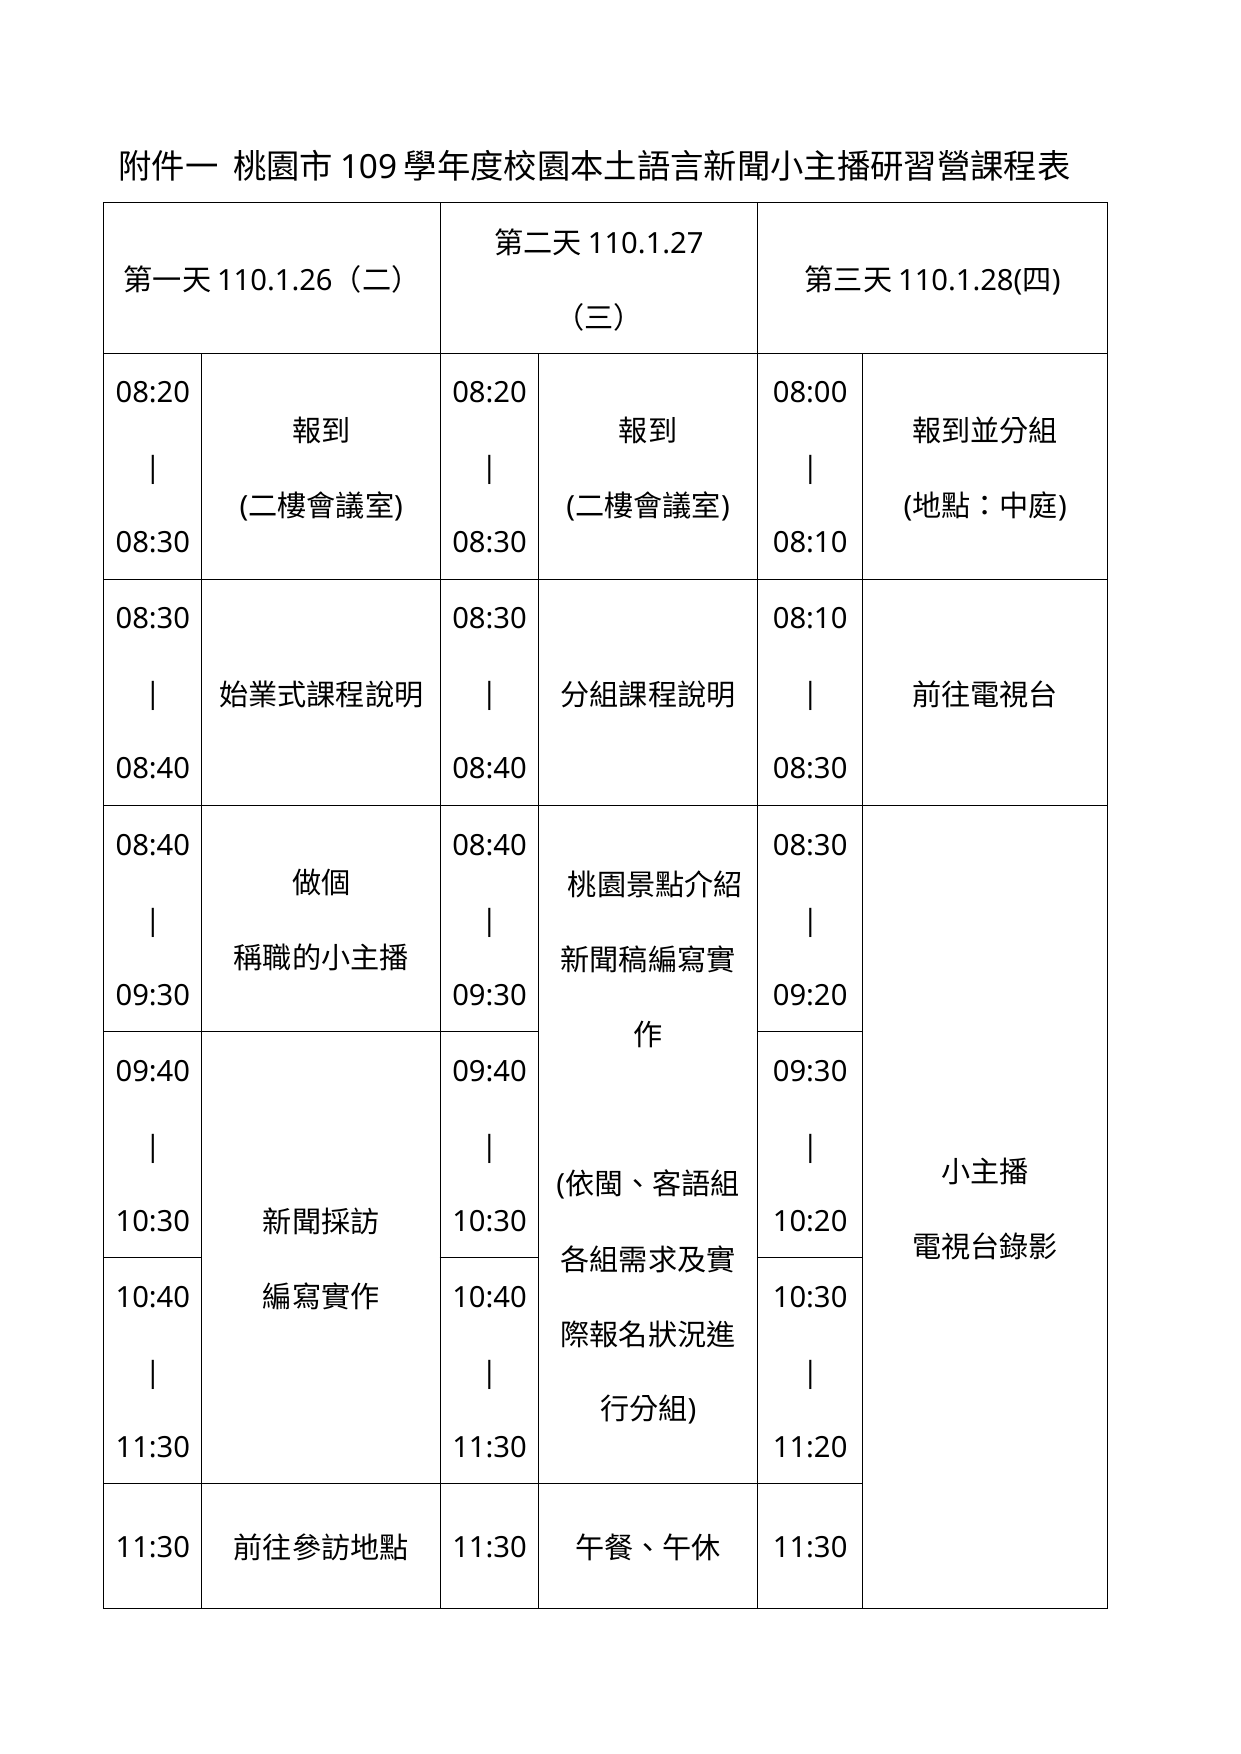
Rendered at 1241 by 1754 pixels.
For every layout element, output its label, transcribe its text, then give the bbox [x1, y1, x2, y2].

table_cell 11:30 | 13:00 [441, 1484, 538, 1608]
table_cell 小主播 電視台錄影 [863, 806, 1107, 1608]
table_cell 10:30 | 11:20 [758, 1258, 862, 1483]
table_cell 前往電視台 [863, 580, 1107, 805]
table_cell 做個 稱職的小主播 [202, 806, 440, 1031]
text 附件一 桃園市109學年度校園本土語言新聞小主播研習營課程表 [118, 127, 1122, 202]
table_cell 08:10 | 08:30 [758, 580, 862, 805]
table_cell 09:40 | 10:30 [441, 1032, 538, 1257]
table_cell 前往參訪地點 於車上用餐 [202, 1484, 440, 1608]
table_header 第三天110.1.28(四) [758, 203, 1107, 353]
table_cell 08:30 | 08:40 [441, 580, 538, 805]
table_cell 桃園景點介紹新聞稿編寫實作 (依閩、客語組各組需求及實際報名狀況進行分組) [539, 806, 757, 1483]
table_cell 午餐、午休 [539, 1484, 757, 1608]
table_header 第二天110.1.27（三） [441, 203, 757, 353]
table_cell 11:30 | 12:20 [104, 1484, 201, 1608]
table_cell 報到 (二樓會議室) [539, 354, 757, 579]
table_cell 08:30 | 09:20 [758, 806, 862, 1031]
table_cell 08:20 | 08:30 [441, 354, 538, 579]
table_cell 10:40| 11:30 [104, 1258, 201, 1483]
table_cell 10:40| 11:30 [441, 1258, 538, 1483]
table_cell 09:40 | 10:30 [104, 1032, 201, 1257]
table_cell 08:40 | 09:30 [104, 806, 201, 1031]
table_cell 08:30 | 08:40 [104, 580, 201, 805]
table_cell 08:00 | 08:10 [758, 354, 862, 579]
table_cell 報到 (二樓會議室) [202, 354, 440, 579]
table_cell 新聞採訪 編寫實作 [202, 1032, 440, 1483]
table_cell 09:30 | 10:20 [758, 1032, 862, 1257]
table_cell 分組課程說明 [539, 580, 757, 805]
table_header 第一天110.1.26（二） [104, 203, 440, 353]
table_cell 08:20 | 08:30 [104, 354, 201, 579]
table_cell 08:40 | 09:30 [441, 806, 538, 1031]
table_cell 11:30 | 12:20 [758, 1484, 862, 1608]
table_cell 始業式課程說明 [202, 580, 440, 805]
table_cell 報到並分組 (地點：中庭) [863, 354, 1107, 579]
